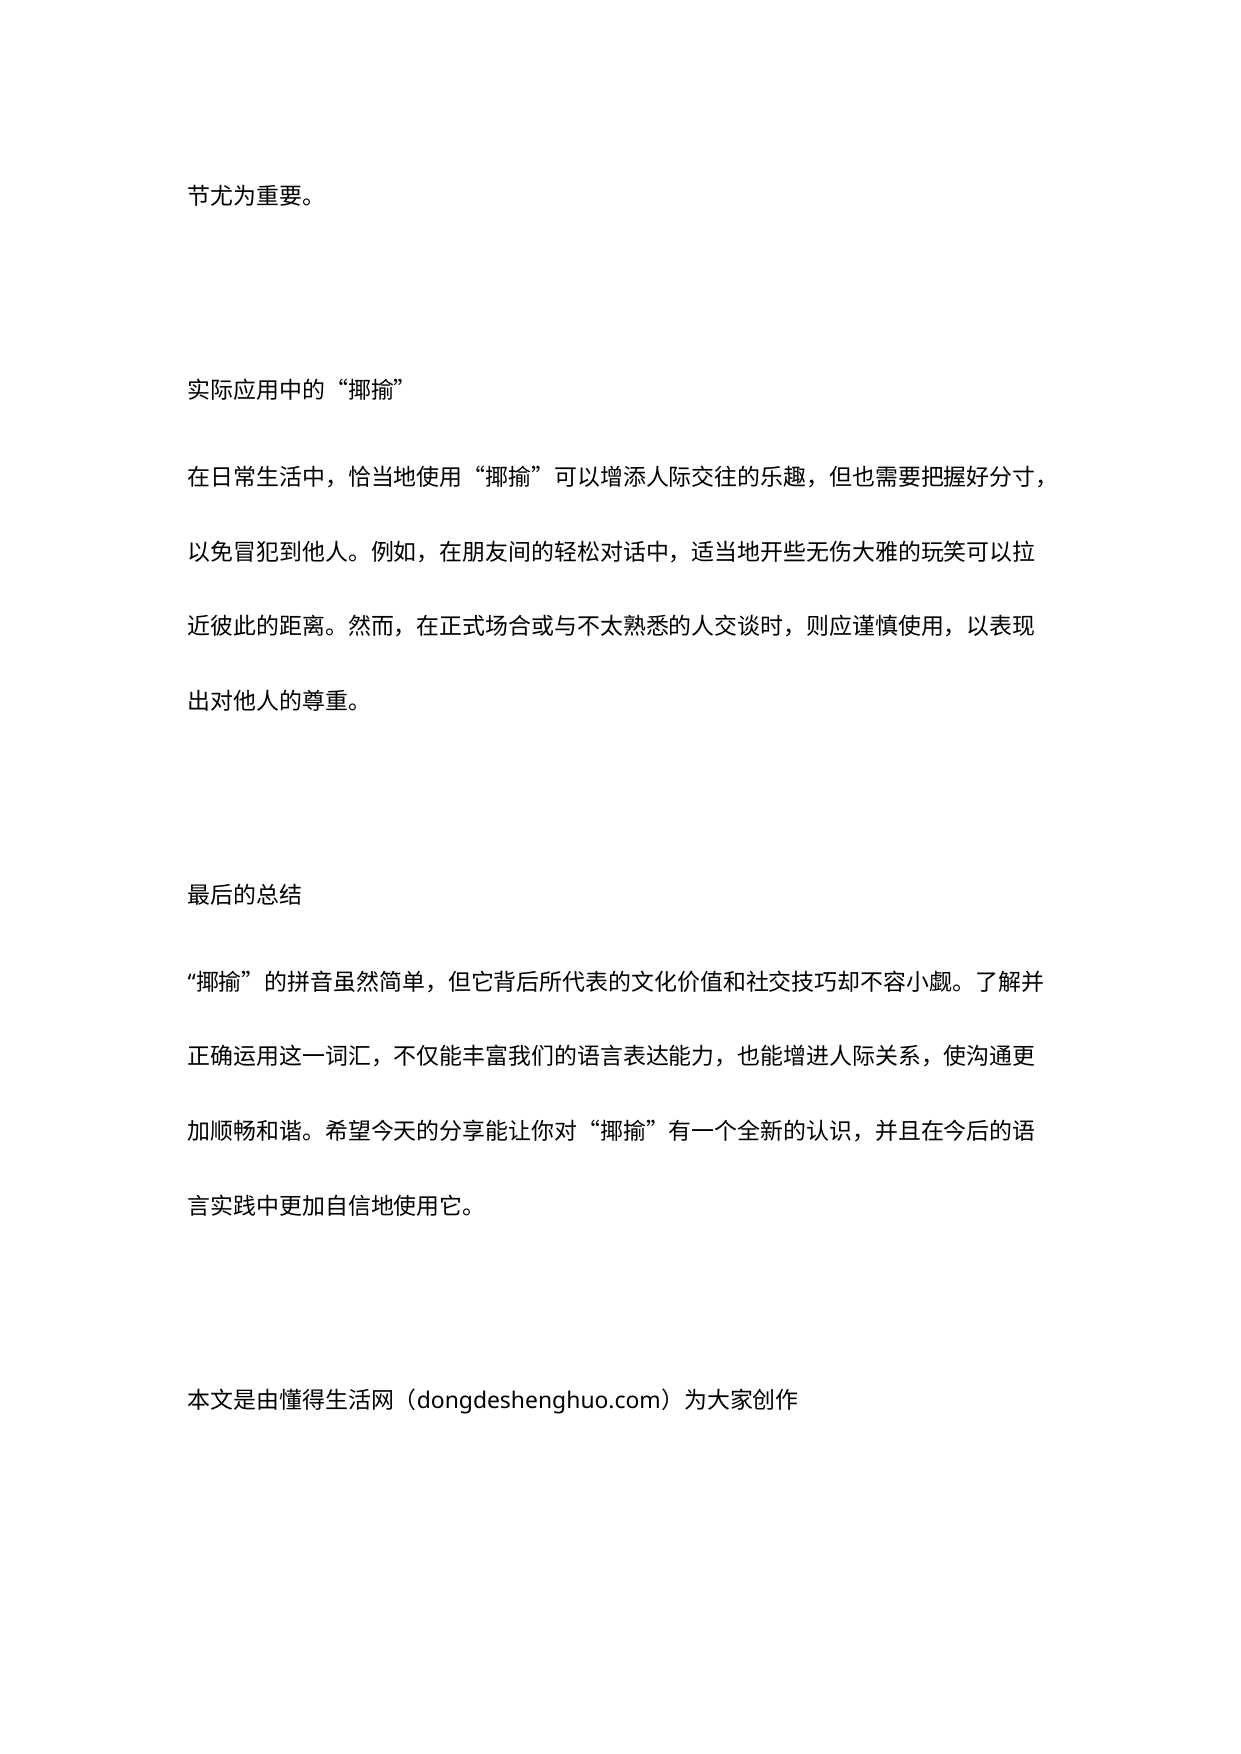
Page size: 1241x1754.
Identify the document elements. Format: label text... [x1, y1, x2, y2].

text 实际应用中的“揶揄” [187, 356, 1053, 421]
text 最后的总结 [187, 861, 1053, 926]
text “揶揄”的拼音虽然简单，但它背后所代表的文化价值和社交技巧却不容小觑。了解并正确运用这一词汇，不仅能丰富我们的语言表达能力，也能增进人际关系，使沟通更加顺畅和谐。希望今天的分享能让你对“揶揄”有一个全新的认识，并且在今后的语言实践中更加自信地使用它。 [187, 948, 1053, 1237]
text 在日常生活中，恰当地使用“揶揄”可以增添人际交往的乐趣，但也需要把握好分寸，以免冒犯到他人。例如，在朋友间的轻松对话中，适当地开些无伤大雅的玩笑可以拉近彼此的距离。然而，在正式场合或与不太熟悉的人交谈时，则应谨慎使用，以表现出对他人的尊重。 [187, 443, 1053, 732]
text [187, 162, 1053, 227]
text 本文是由懂得生活网（dongdeshenghuo.com）为大家创作 [187, 1366, 1053, 1431]
